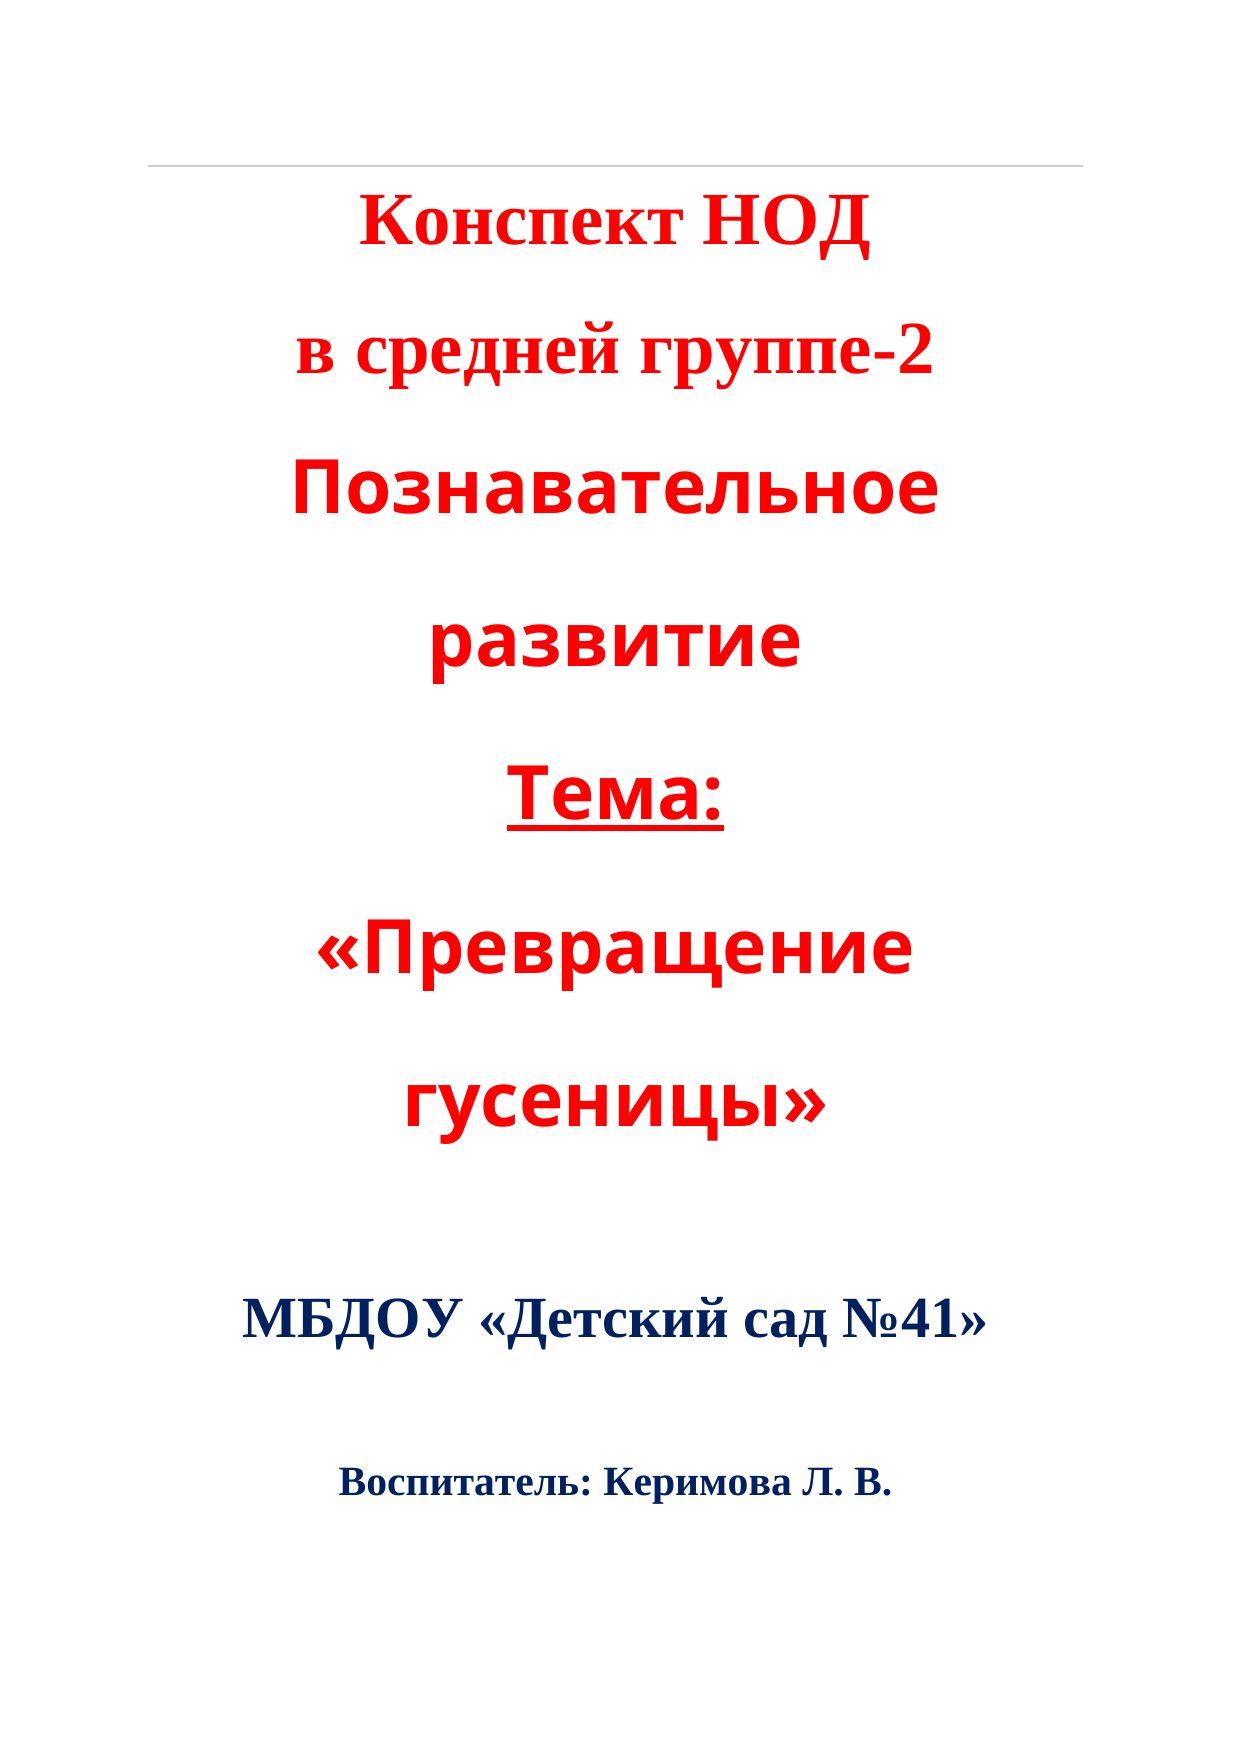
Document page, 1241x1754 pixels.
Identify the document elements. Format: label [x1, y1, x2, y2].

table_header [148, 167, 1083, 1589]
